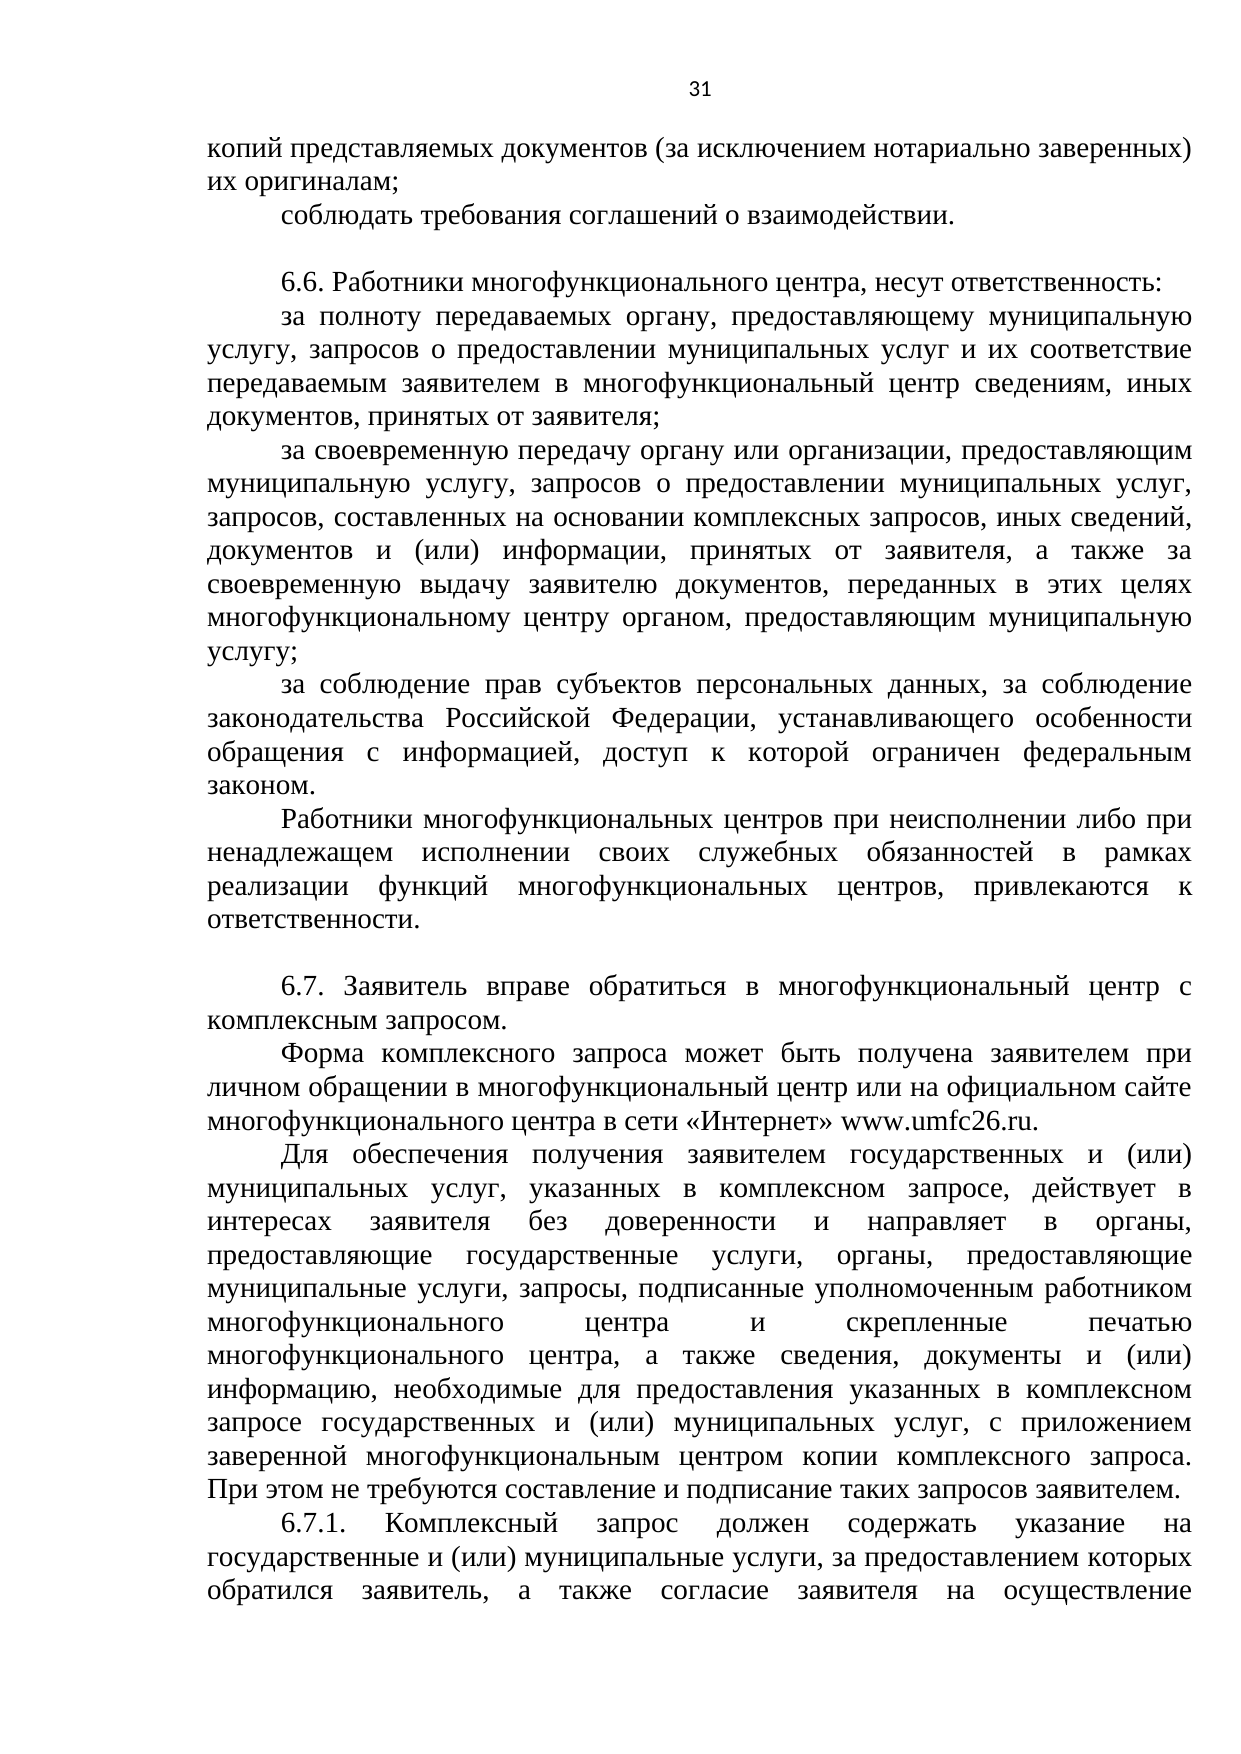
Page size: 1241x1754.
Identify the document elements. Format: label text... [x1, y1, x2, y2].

text Форма комплексного запроса может быть получена заявителем при личном обращении в многофункциональный центр или на официальном сайте многофункционального центра в сети «Интернет» www.umfc26.ru. [207, 1036, 1193, 1136]
text 6.6. Работники многофункционального центра, несут ответственность: [207, 264, 1193, 298]
text за полноту передаваемых органу, предоставляющему муниципальную услугу, запросов о предоставлении муниципальных услуг и их соответствие передаваемым заявителем в многофункциональный центр сведениям, иных документов, принятых от заявителя; [207, 298, 1193, 432]
text соблюдать требования соглашений о взаимодействии. [207, 197, 1193, 231]
text 6.7. Заявитель вправе обратиться в многофункциональный центр с комплексным запросом. [207, 968, 1193, 1036]
text за своевременную передачу органу или организации, предоставляющим муниципальную услугу, запросов о предоставлении муниципальных услуг, запросов, составленных на основании комплексных запросов, иных сведений, документов и (или) информации, принятых от заявителя, а также за своевременную выдачу заявителю документов, переданных в этих целях многофункциональному центру органом, предоставляющим муниципальную услугу; [207, 432, 1193, 667]
text Работники многофункциональных центров при неисполнении либо при ненадлежащем исполнении своих служебных обязанностей в рамках реализации функций многофункциональных центров, привлекаются к ответственности. [207, 801, 1193, 935]
text за соблюдение прав субъектов персональных данных, за соблюдение законодательства Российской Федерации, устанавливающего особенности обращения с информацией, доступ к которой ограничен федеральным законом. [207, 667, 1193, 801]
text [207, 1505, 1193, 1606]
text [207, 130, 1193, 197]
text Для обеспечения получения заявителем государственных и (или) муниципальных услуг, указанных в комплексном запросе, действует в интересах заявителя без доверенности и направляет в органы, предоставляющие государственные услуги, органы, предоставляющие муниципальные услуги, запросы, подписанные уполномоченным работником многофункционального центра и скрепленные печатью многофункционального центра, а также сведения, документы и (или) информацию, необходимые для предоставления указанных в комплексном запросе государственных и (или) муниципальных услуг, с приложением заверенной многофункциональным центром копии комплексного запроса. При этом не требуются составление и подписание таких запросов заявителем. [207, 1136, 1193, 1505]
